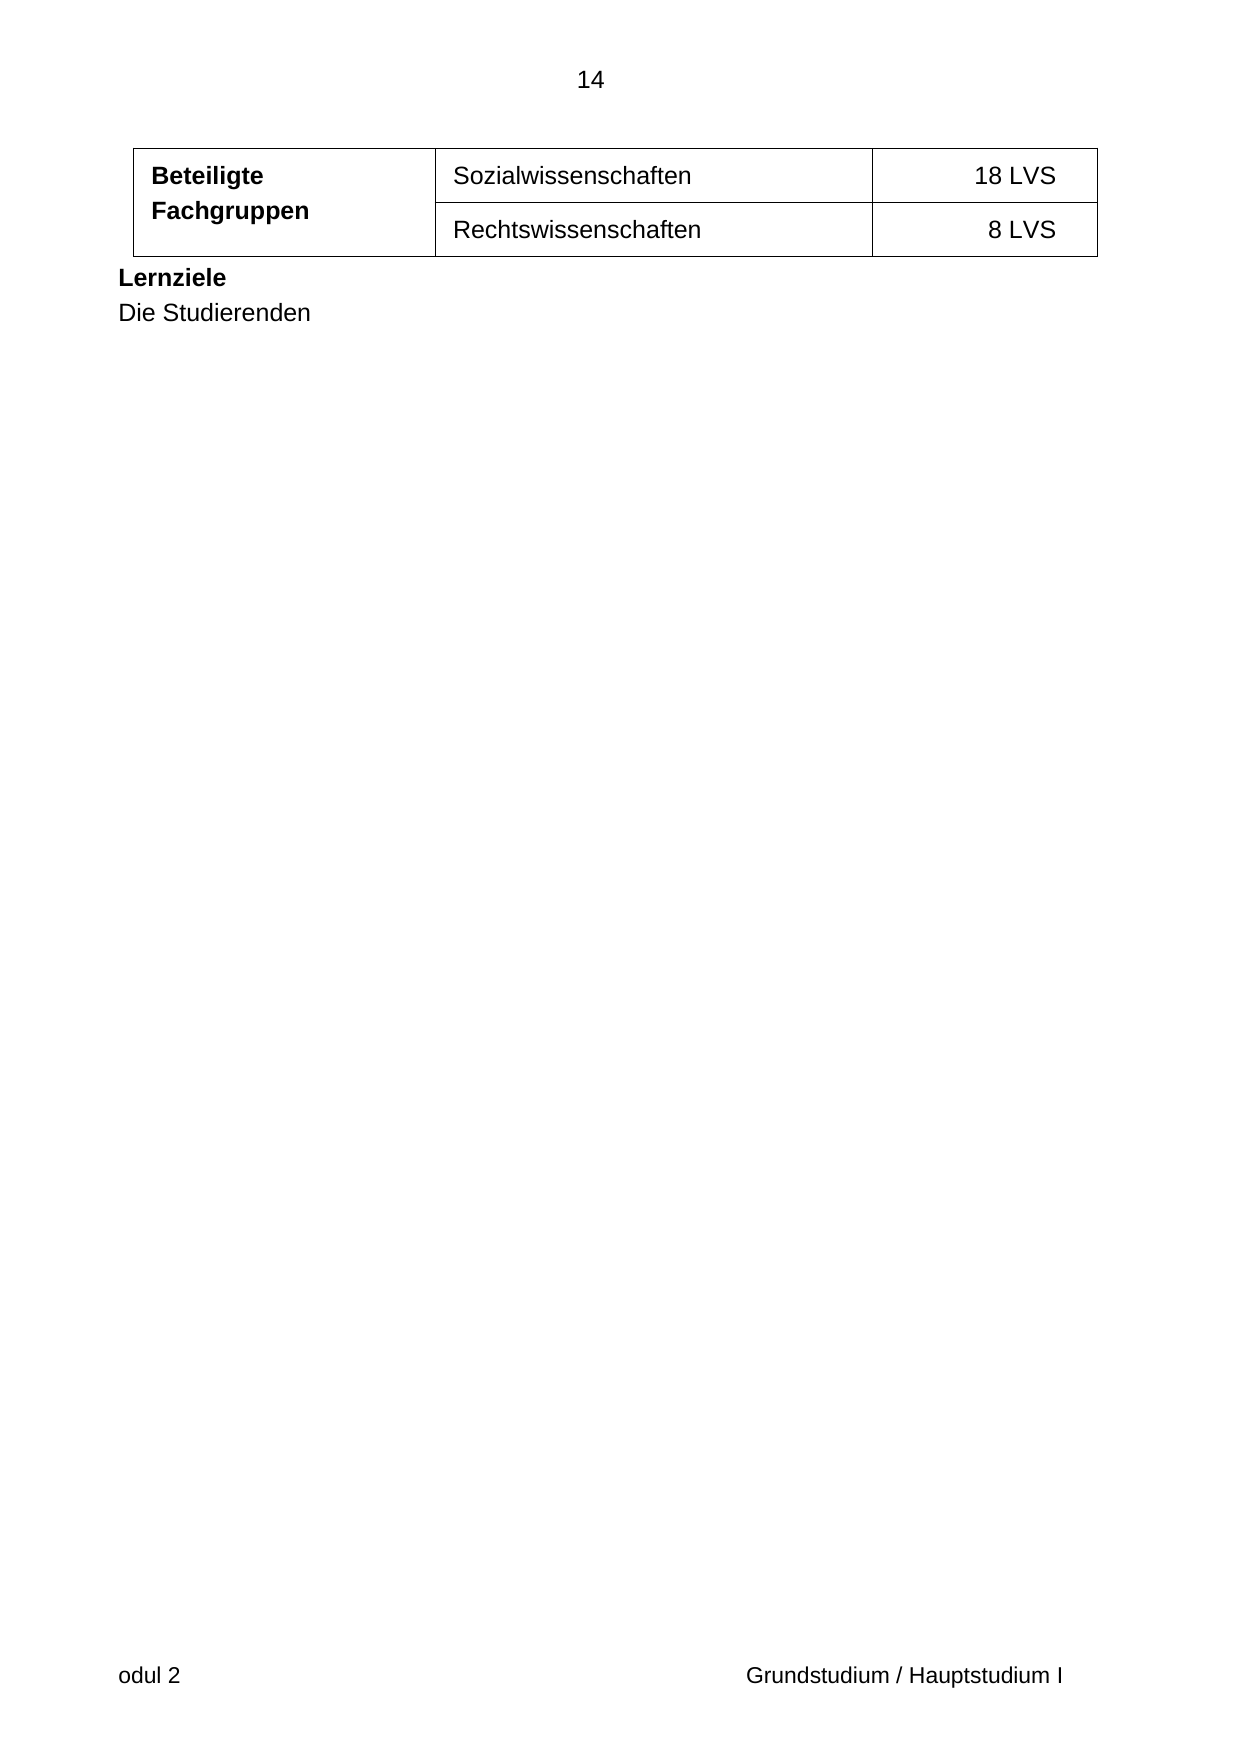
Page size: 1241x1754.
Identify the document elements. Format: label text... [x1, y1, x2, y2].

table_cell Beteiligte Fachgruppen [134, 149, 435, 256]
table_cell 8 LVS [873, 203, 1097, 256]
table_cell Rechtswissenschaften [436, 203, 872, 256]
table_cell 18 LVS [873, 149, 1097, 202]
table_cell Sozialwissenschaften [436, 149, 872, 202]
